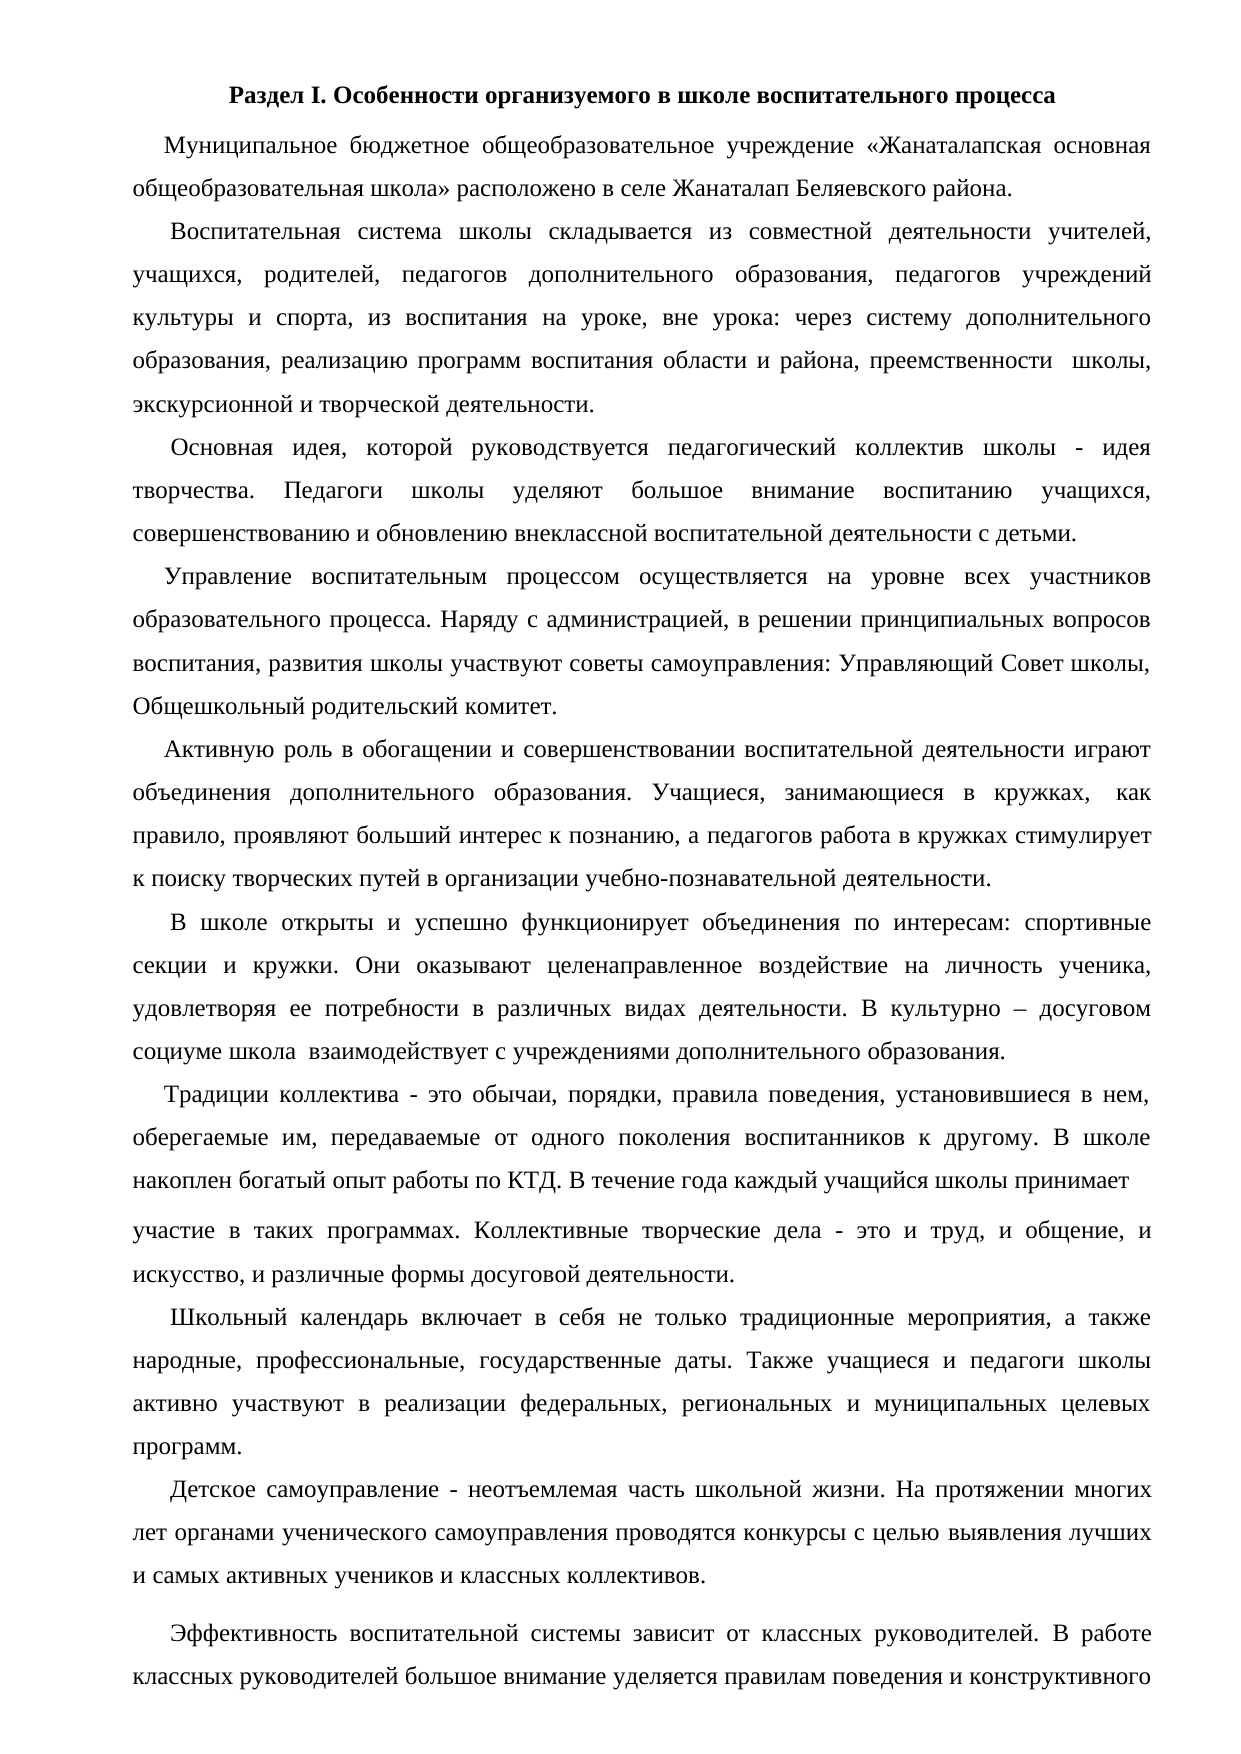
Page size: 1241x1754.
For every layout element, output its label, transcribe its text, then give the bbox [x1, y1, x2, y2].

text В школе открыты и успешно функционирует объединения по интересам: спортивные секции и кружки. Они оказывают целенаправленное воздействие на личность ученика, удовлетворяя ее потребности в различных видах деятельности. В культурно – досуговом социуме школа взаимодействует с учреждениями дополнительного образования. [132, 907, 1152, 1065]
text Активную роль в обогащении и совершенствовании воспитательной деятельности играют объединения дополнительного образования. Учащиеся, занимающиеся в кружках, как правило, проявляют больший интерес к познанию, а педагогов работа в кружках стимулирует к поиску творческих путей в организации учебно-познавательной деятельности. [132, 734, 1152, 892]
subtitle Раздел I. Особенности организуемого в школе воспитательного процесса [229, 80, 1182, 109]
text Школьный календарь включает в себя не только традиционные мероприятия, а также народные, профессиональные, государственные даты. Также учащиеся и педагоги школы активно участвуют в реализации федеральных, региональных и муниципальных целевых программ. [132, 1302, 1151, 1460]
text участие в таких программах. Коллективные творческие дела - это и труд, и общение, и искусство, и различные формы досуговой деятельности. [132, 1216, 1152, 1287]
text Детское самоуправление - неотъемлемая часть школьной жизни. На протяжении многих лет органами ученического самоуправления проводятся конкурсы с целью выявления лучших и самых активных учеников и классных коллективов. [132, 1474, 1152, 1589]
text Традиции коллектива - это обычаи, порядки, правила поведения, установившиеся в нем, оберегаемые им, передаваемые от одного поколения воспитанников к другому. В школе накоплен богатый опыт работы по КТД. В течение года каждый учащийся школы принимает [132, 1079, 1151, 1194]
text Муниципальное бюджетное общеобразовательное учреждение «Жанаталапская основная общеобразовательная школа» расположено в селе Жанаталап Беляевского района. [132, 130, 1152, 202]
text Основная идея, которой руководствуется педагогический коллектив школы - идея творчества. Педагоги школы уделяют большое внимание воспитанию учащихся, совершенствованию и обновлению внеклассной воспитательной деятельности с детьми. [132, 432, 1151, 547]
text Воспитательная система школы складывается из совместной деятельности учителей, учащихся, родителей, педагогов дополнительного образования, педагогов учреждений культуры и спорта, из воспитания на уроке, вне урока: через систему дополнительного образования, реализацию программ воспитания области и района, преемственности школы, экскурсионной и творческой деятельности. [132, 216, 1152, 417]
text Управление воспитательным процессом осуществляется на уровне всех участников образовательного процесса. Наряду с администрацией, в решении принципиальных вопросов воспитания, развития школы участвуют советы самоуправления: Управляющий Совет школы, Общешкольный родительский комитет. [132, 561, 1151, 719]
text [132, 1618, 1152, 1690]
